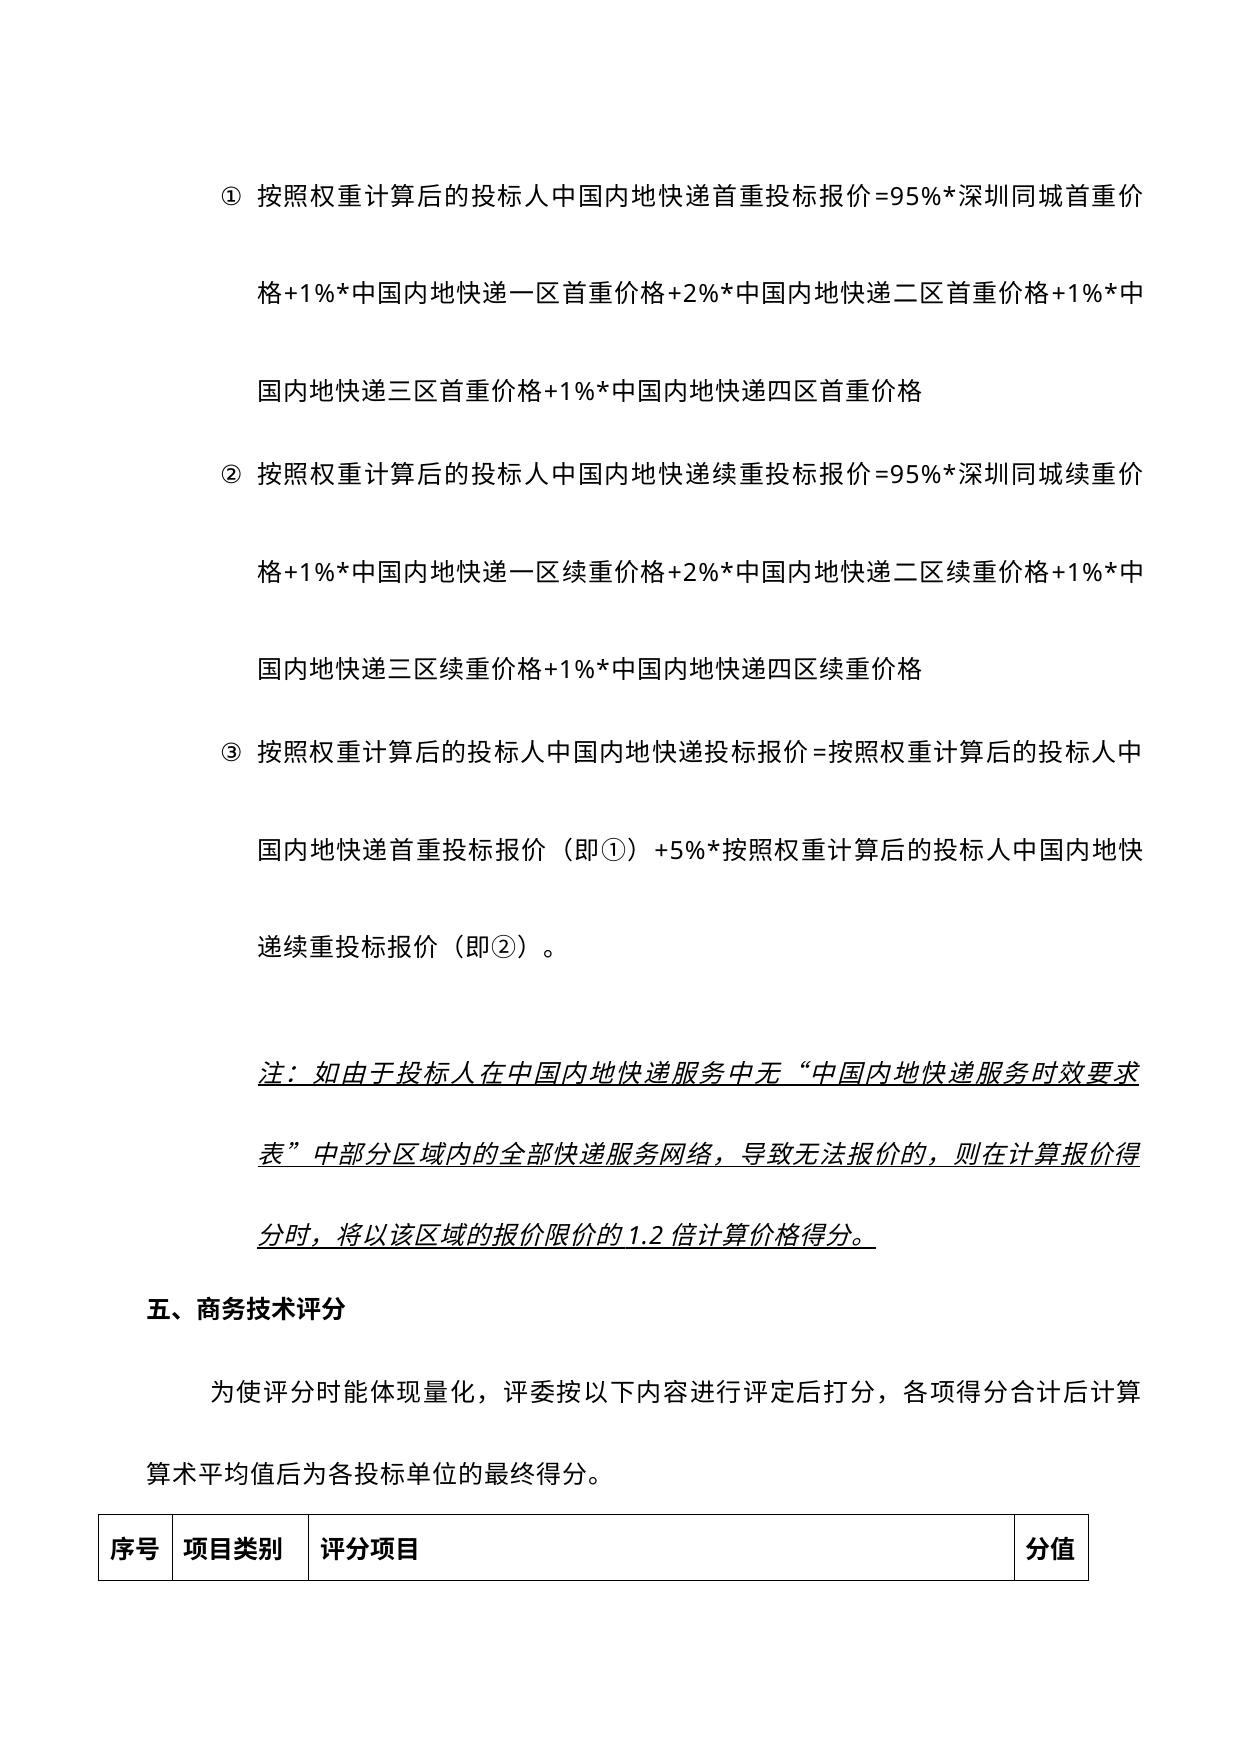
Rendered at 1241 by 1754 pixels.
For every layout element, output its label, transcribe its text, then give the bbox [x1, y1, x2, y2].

list 按照权重计算后的投标人中国内地快递投标报价=按照权重计算后的投标人中国内地快递首重投标报价（即①）+5%*按照权重计算后的投标人中国内地快递续重投标报价（即②）。 [220, 718, 1144, 978]
text 为使评分时能体现量化，评委按以下内容进行评定后打分，各项得分合计后计算算术平均值后为各投标单位的最终得分。 [146, 1358, 1144, 1505]
table_header 评分项目 [309, 1515, 1014, 1580]
table_header 分值 [1015, 1515, 1088, 1580]
list 按照权重计算后的投标人中国内地快递续重投标报价=95%*深圳同城续重价格+1%*中国内地快递一区续重价格+2%*中国内地快递二区续重价格+1%*中国内地快递三区续重价格+1%*中国内地快递四区续重价格 [220, 440, 1144, 700]
table_header 项目类别 [173, 1515, 308, 1580]
table_header 序号 [99, 1515, 172, 1580]
list 注：如由于投标人在中国内地快递服务中无“中国内地快递服务时效要求表”中部分区域内的全部快递服务网络，导致无法报价的，则在计算报价得分时，将以该区域的报价限价的1.2倍计算价格得分。 [257, 1039, 1144, 1266]
list 按照权重计算后的投标人中国内地快递首重投标报价=95%*深圳同城首重价格+1%*中国内地快递一区首重价格+2%*中国内地快递二区首重价格+1%*中国内地快递三区首重价格+1%*中国内地快递四区首重价格 [220, 162, 1144, 422]
text 五、商务技术评分 [146, 1275, 1144, 1340]
